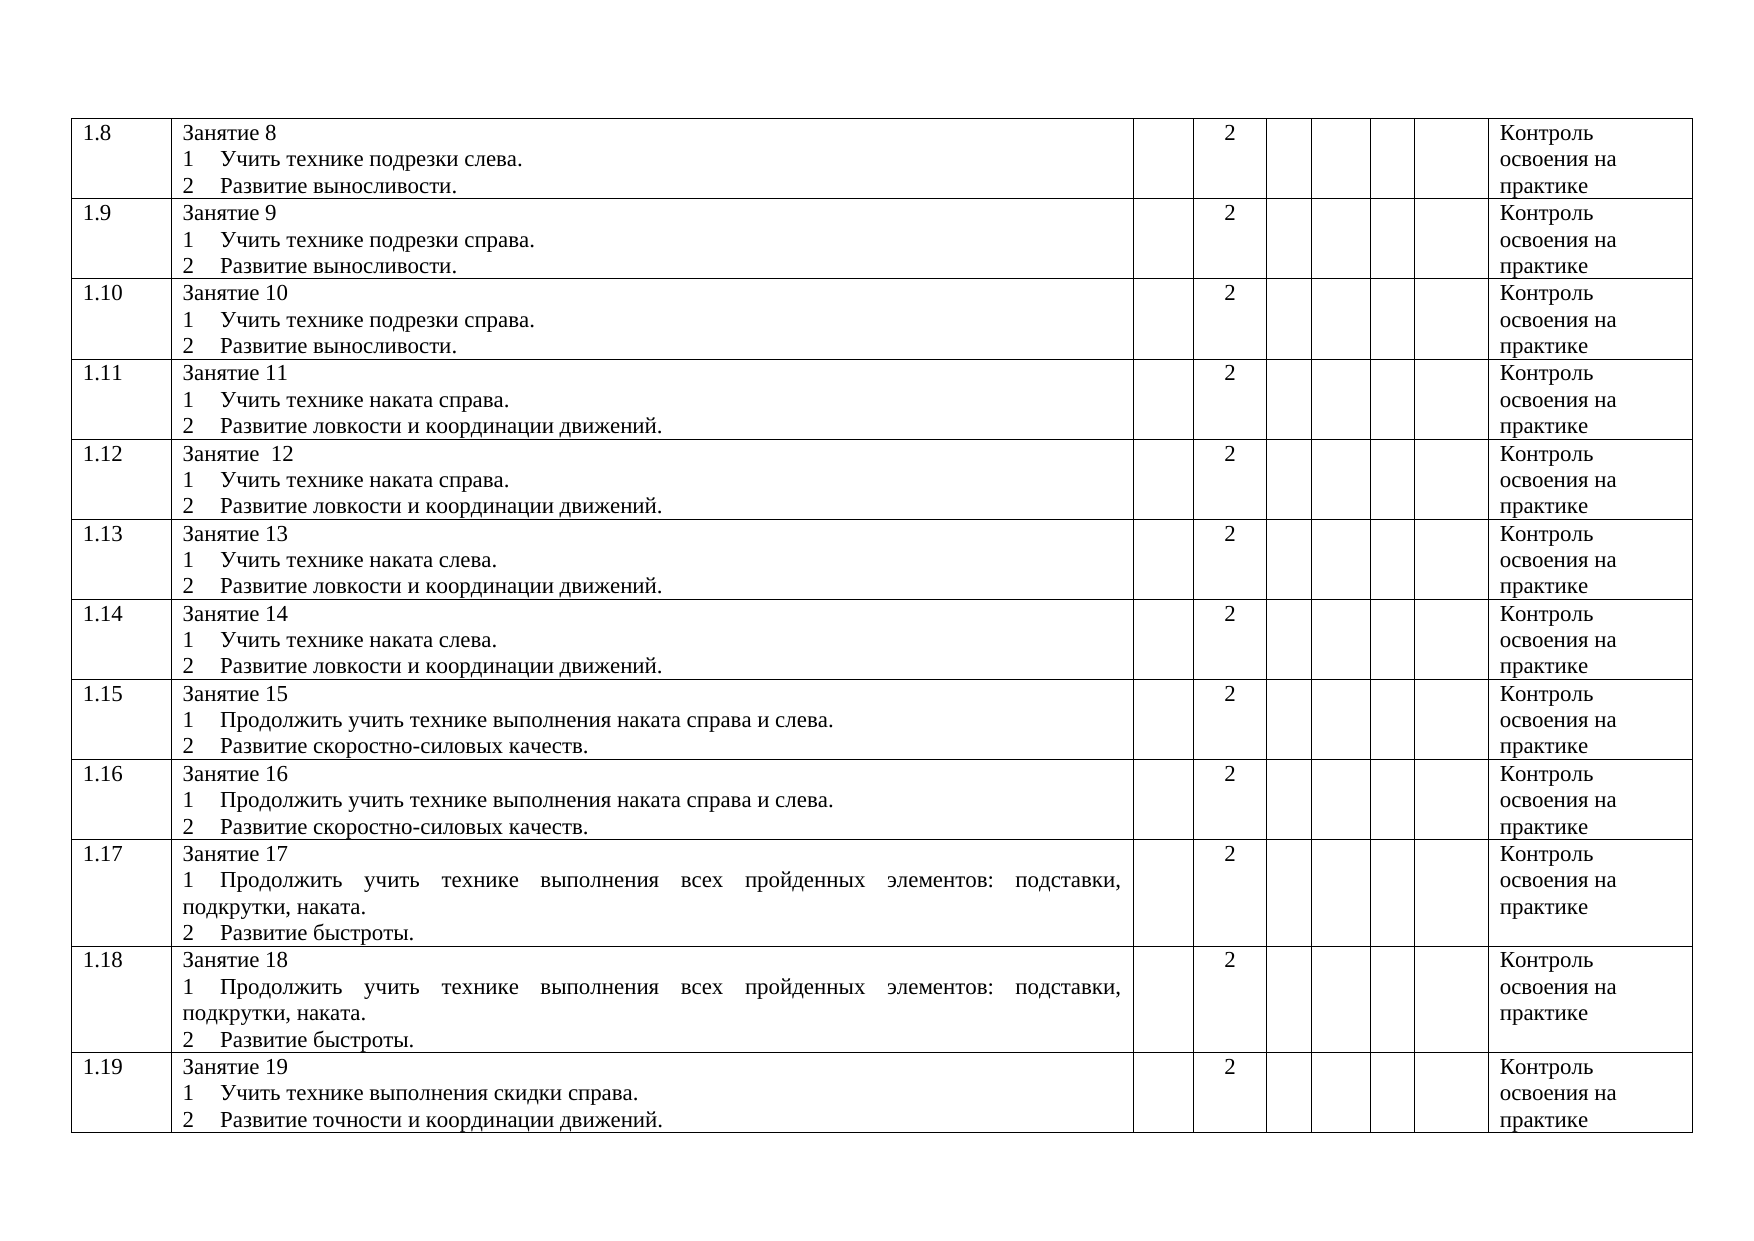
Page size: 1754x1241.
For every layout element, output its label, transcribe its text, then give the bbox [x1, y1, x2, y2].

table_cell [1371, 1053, 1414, 1132]
table_cell 1.9 [72, 199, 171, 278]
table_cell [1312, 760, 1370, 839]
table_cell 1.11 [72, 360, 171, 438]
table_cell [1134, 360, 1193, 438]
table_cell 1.18 [72, 947, 171, 1052]
table_cell [1267, 279, 1311, 358]
table_cell [1134, 279, 1193, 358]
table_cell [1415, 760, 1488, 839]
table_cell [1312, 119, 1370, 198]
table_cell [1415, 119, 1488, 198]
table_cell 2 [1194, 1053, 1266, 1132]
table_cell [1371, 680, 1414, 759]
table_cell [1134, 520, 1193, 599]
table_cell Контроль освоения на практике [1489, 520, 1692, 599]
table_cell [1267, 680, 1311, 759]
table_cell Контроль освоения на практике [1489, 279, 1692, 358]
table_cell [1267, 1053, 1311, 1132]
table_cell 1.17 [72, 840, 171, 946]
table_cell [1312, 1053, 1370, 1132]
table_cell [1312, 440, 1370, 519]
table_cell [1371, 520, 1414, 599]
table_cell Занятие 14 Учить технике наката слева. Развитие ловкости и координации движений. [172, 600, 1133, 679]
table_cell 1.14 [72, 600, 171, 679]
table_cell 2 [1194, 840, 1266, 946]
table_cell [1134, 440, 1193, 519]
table_cell 1.13 [72, 520, 171, 599]
table_cell [1312, 520, 1370, 599]
table_cell Контроль освоения на практике [1489, 600, 1692, 679]
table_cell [1489, 119, 1692, 198]
table_cell [1415, 360, 1488, 438]
table_cell [1134, 760, 1193, 839]
table_cell 2 [1194, 279, 1266, 358]
table_cell [1371, 199, 1414, 278]
table_cell [1371, 440, 1414, 519]
table_cell [1415, 520, 1488, 599]
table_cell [1489, 1053, 1692, 1132]
table_cell [1371, 600, 1414, 679]
table_cell 1.12 [72, 440, 171, 519]
table_cell 2 [1194, 760, 1266, 839]
table_cell Контроль освоения на практике [1489, 199, 1692, 278]
table_cell Занятие 9 Учить технике подрезки справа. Развитие выносливости. [172, 199, 1133, 278]
table_cell [1312, 199, 1370, 278]
table_cell [1371, 947, 1414, 1052]
table_cell 1.16 [72, 760, 171, 839]
table_cell 2 [1194, 600, 1266, 679]
table_cell Занятие 12 Учить технике наката справа. Развитие ловкости и координации движений. [172, 440, 1133, 519]
table_cell [1267, 840, 1311, 946]
table_cell [1371, 360, 1414, 438]
table_cell [1134, 947, 1193, 1052]
table_cell [1371, 119, 1414, 198]
table_cell [1415, 199, 1488, 278]
table_cell [1312, 680, 1370, 759]
table_cell [1134, 1053, 1193, 1132]
table_cell Занятие 19 Учить технике выполнения скидки справа. Развитие точности и координации движений. [172, 1053, 1133, 1132]
table_cell [1415, 1053, 1488, 1132]
table_cell Занятие 8 Учить технике подрезки слева. Развитие выносливости. [172, 119, 1133, 198]
table_cell Контроль освоения на практике [1489, 947, 1692, 1052]
table_cell 1.19 [72, 1053, 171, 1132]
table_cell [1267, 440, 1311, 519]
table_cell [1134, 119, 1193, 198]
table_cell [1267, 947, 1311, 1052]
table_cell [1267, 199, 1311, 278]
table_cell [1415, 947, 1488, 1052]
table_cell Занятие 17 Продолжить учить технике выполнения всех пройденных элементов: подставки, подкрутки, наката. Развитие быстроты. [172, 840, 1133, 946]
table_cell [1415, 600, 1488, 679]
table_cell Занятие 16 Продолжить учить технике выполнения наката справа и слева. Развитие скоростно-силовых качеств. [172, 760, 1133, 839]
table_cell [1415, 680, 1488, 759]
table_cell Контроль освоения на практике [1489, 440, 1692, 519]
table_cell Контроль освоения на практике [1489, 760, 1692, 839]
table_cell 2 [1194, 680, 1266, 759]
table_cell 2 [1194, 119, 1266, 198]
table_cell 2 [1194, 947, 1266, 1052]
table_cell [1134, 840, 1193, 946]
table_cell Занятие 13 Учить технике наката слева. Развитие ловкости и координации движений. [172, 520, 1133, 599]
table_cell Контроль освоения на практике [1489, 360, 1692, 438]
table_cell [1267, 119, 1311, 198]
table_cell [1371, 840, 1414, 946]
table_cell 1.15 [72, 680, 171, 759]
table_cell 2 [1194, 440, 1266, 519]
table_cell Занятие 10 Учить технике подрезки справа. Развитие выносливости. [172, 279, 1133, 358]
table_cell [1415, 279, 1488, 358]
table_cell [1267, 360, 1311, 438]
table_cell [1134, 680, 1193, 759]
table_cell Занятие 18 Продолжить учить технике выполнения всех пройденных элементов: подставки, подкрутки, наката. Развитие быстроты. [172, 947, 1133, 1052]
table_cell 2 [1194, 360, 1266, 438]
table_cell [1312, 840, 1370, 946]
table_cell [1267, 520, 1311, 599]
table_cell [1312, 947, 1370, 1052]
table_cell Занятие 11 Учить технике наката справа. Развитие ловкости и координации движений. [172, 360, 1133, 438]
table_cell Занятие 15 Продолжить учить технике выполнения наката справа и слева. Развитие скоростно-силовых качеств. [172, 680, 1133, 759]
table_cell [1371, 279, 1414, 358]
table_cell [1134, 600, 1193, 679]
table_cell [1267, 600, 1311, 679]
table_cell Контроль освоения на практике [1489, 680, 1692, 759]
table_cell 2 [1194, 199, 1266, 278]
table_cell [1312, 360, 1370, 438]
table_cell Контроль освоения на практике [1489, 840, 1692, 946]
table_cell [1134, 199, 1193, 278]
table_cell 1.8 [72, 119, 171, 198]
table_cell 1.10 [72, 279, 171, 358]
table_cell [1267, 760, 1311, 839]
table_cell [1415, 440, 1488, 519]
table_cell [1371, 760, 1414, 839]
table_cell [1415, 840, 1488, 946]
table_cell 2 [1194, 520, 1266, 599]
table_cell [1312, 600, 1370, 679]
table_cell [1312, 279, 1370, 358]
